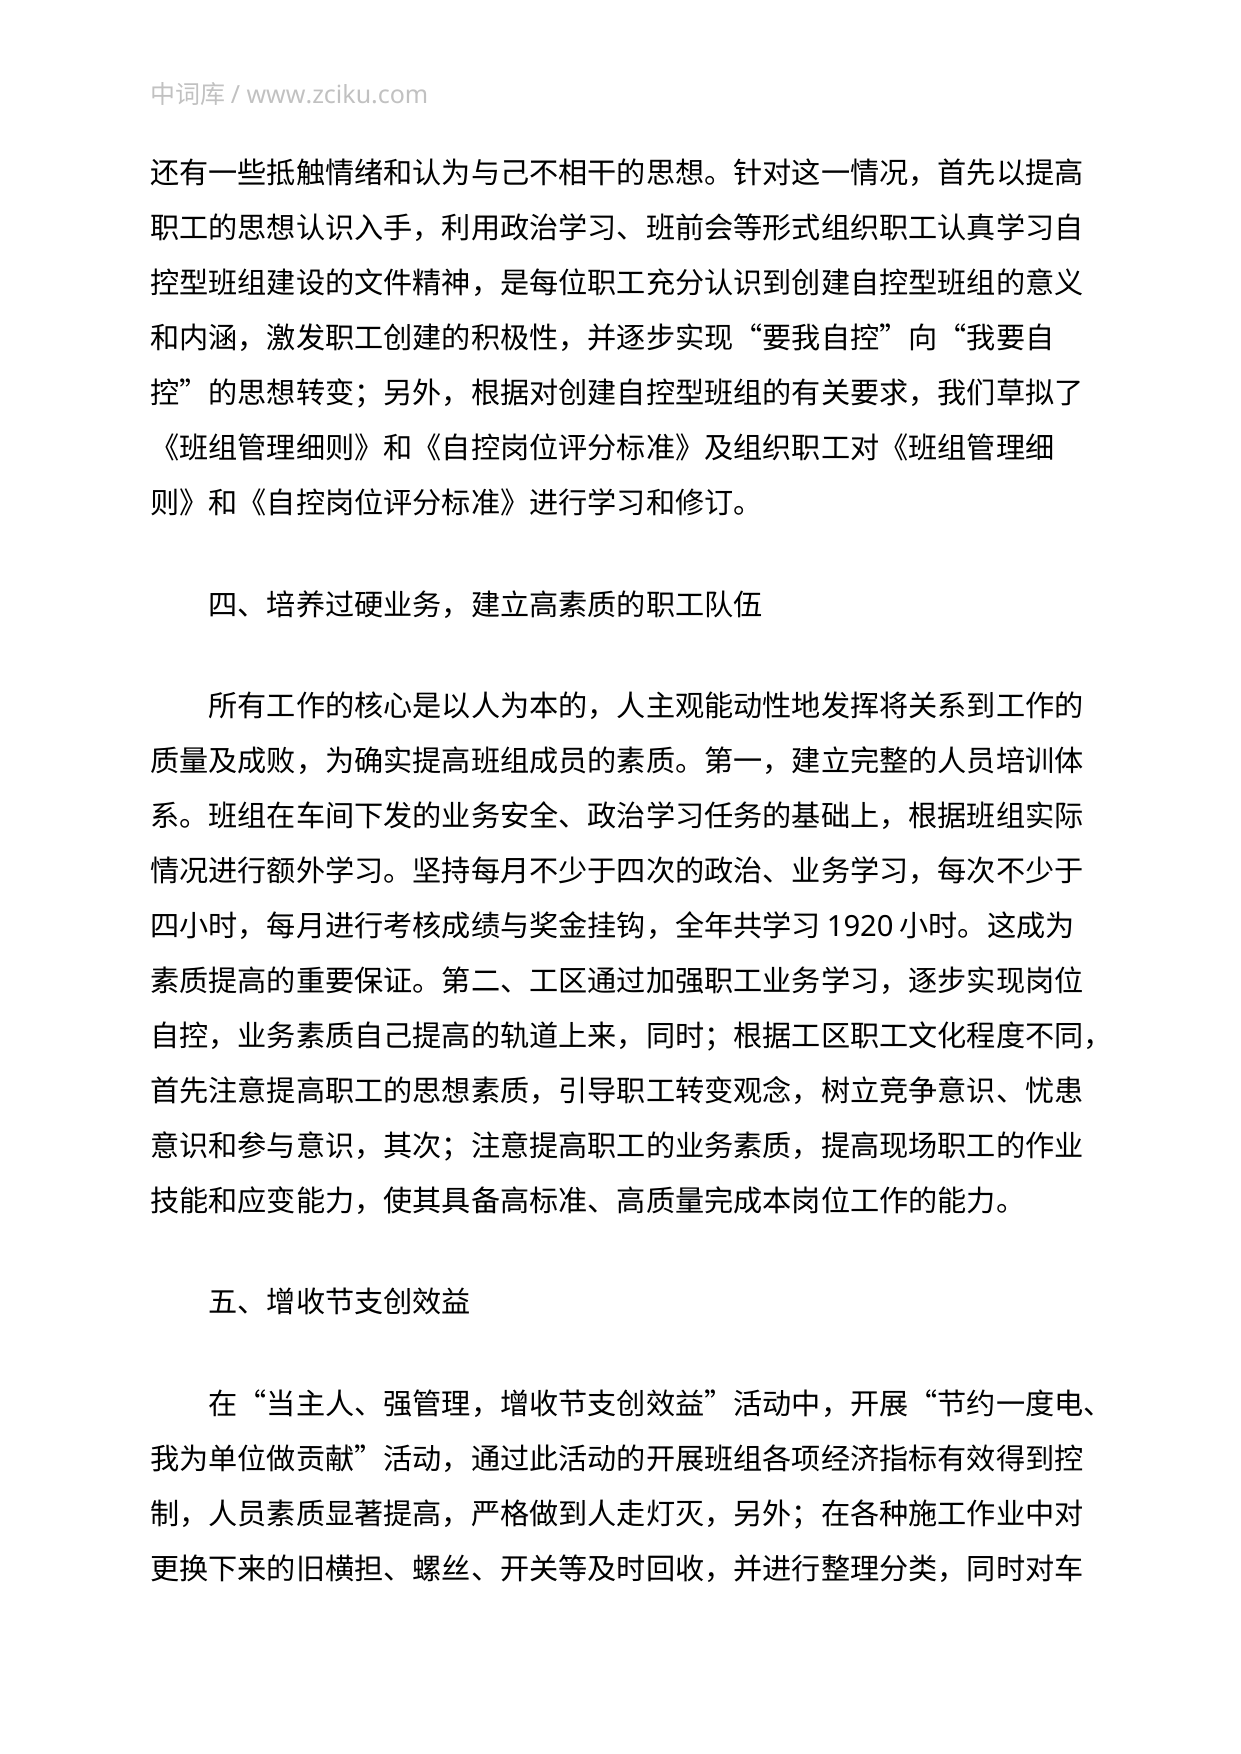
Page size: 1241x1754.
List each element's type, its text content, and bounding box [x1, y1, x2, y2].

text 五、增收节支创效益 [150, 1279, 1090, 1321]
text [150, 150, 1090, 522]
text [150, 1381, 1090, 1588]
text 所有工作的核心是以人为本的，人主观能动性地发挥将关系到工作的质量及成败，为确实提高班组成员的素质。第一，建立完整的人员培训体系。班组在车间下发的业务安全、政治学习任务的基础上，根据班组实际情况进行额外学习。坚持每月不少于四次的政治、业务学习，每次不少于四小时，每月进行考核成绩与奖金挂钩，全年共学习1920小时。这成为素质提高的重要保证。第二、工区通过加强职工业务学习，逐步实现岗位自控，业务素质自己提高的轨道上来，同时；根据工区职工文化程度不同，首先注意提高职工的思想素质，引导职工转变观念，树立竞争意识、忧患意识和参与意识，其次；注意提高职工的业务素质，提高现场职工的作业技能和应变能力，使其具备高标准、高质量完成本岗位工作的能力。 [150, 683, 1090, 1219]
text 四、培养过硬业务，建立高素质的职工队伍 [150, 581, 1090, 623]
